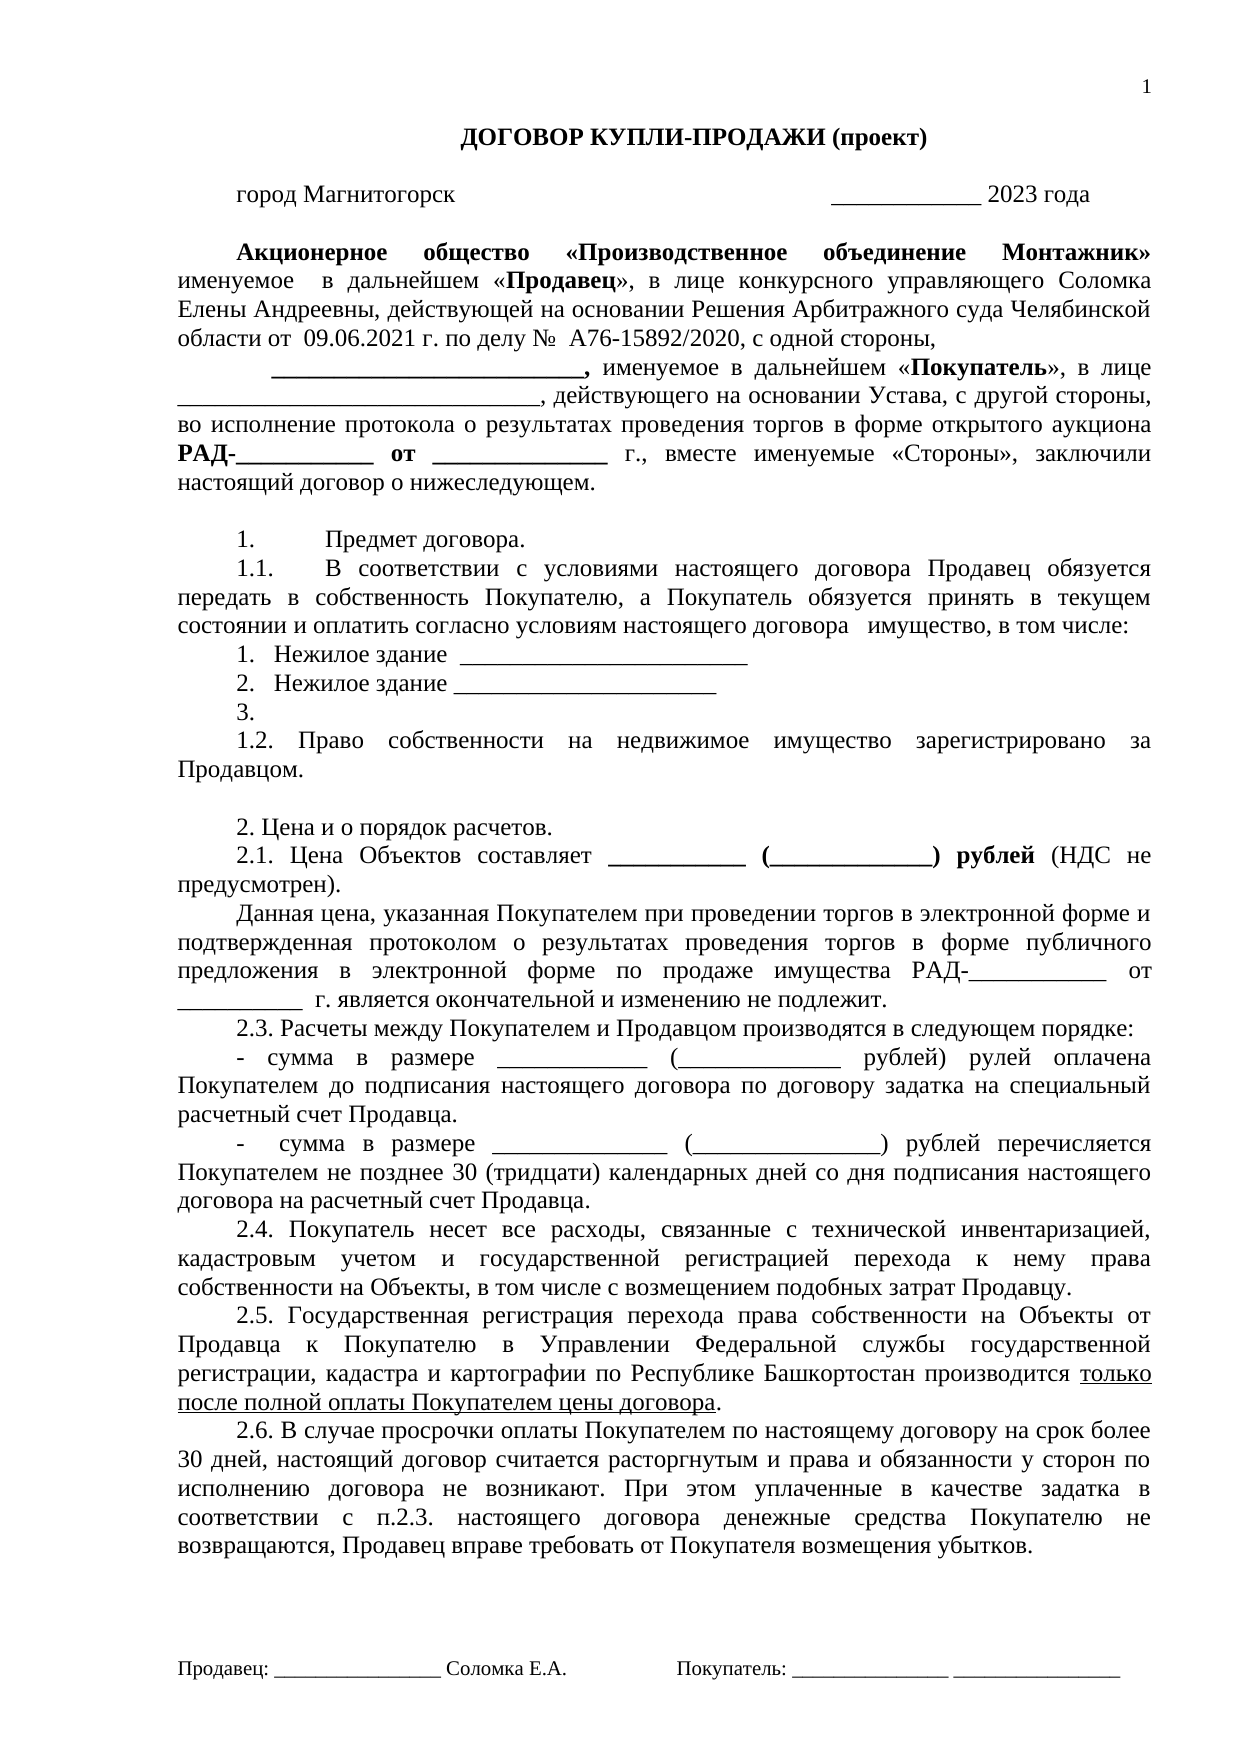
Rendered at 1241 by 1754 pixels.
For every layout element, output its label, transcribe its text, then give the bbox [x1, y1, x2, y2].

text Акционерное общество «Производственное объединение Монтажник» именуемое в дальнейшем «Продавец», в лице конкурсного управляющего Соломка Елены Андреевны, действующей на основании Решения Арбитражного суда Челябинской области от 09.06.2021 г. по делу № А76-15892/2020, с одной стороны, [177, 237, 1152, 352]
text 2.5. Государственная регистрация перехода права собственности на Объекты от Продавца к Покупателю в Управлении Федеральной службы государственной регистрации, кадастра и картографии по Республике Башкортостан производится только после полной оплаты Покупателем цены договора. [177, 1301, 1152, 1416]
list Нежилое здание _______________________ [236, 639, 1152, 668]
text 2.4. Покупатель несет все расходы, связанные с технической инвентаризацией, кадастровым учетом и государственной регистрацией перехода к нему права собственности на Объекты, в том числе с возмещением подобных затрат Продавцу. [177, 1214, 1152, 1301]
text _________________________, именуемое в дальнейшем «Покупатель», в лице _____________________________, действующего на основании Устава, с другой стороны, во исполнение протокола о результатах проведения торгов в форме открытого аукциона РАД-___________ от ______________ г., вместе именуемые «Стороны», заключили настоящий договор о нижеследующем. [177, 352, 1152, 496]
list В соответствии с условиями настоящего договора Продавец обязуется передать в собственность Покупателю, а Покупатель обязуется принять в текущем состоянии и оплатить согласно условиям настоящего договора имущество, в том числе: [177, 553, 1152, 639]
text ДОГОВОР КУПЛИ-ПРОДАЖИ (проект) [177, 122, 1152, 151]
text 2.6. В случае просрочки оплаты Покупателем по настоящему договору на срок более 30 дней, настоящий договор считается расторгнутым и права и обязанности у сторон по исполнению договора не возникают. При этом уплаченные в качестве задатка в соответствии с п.2.3. настоящего договора денежные средства Покупателю не возвращаются, Продавец вправе требовать от Покупателя возмещения убытков. [177, 1416, 1152, 1559]
text 2.1. Цена Объектов составляет ___________ (_____________) рублей (НДС не предусмотрен). [177, 841, 1152, 898]
list Предмет договора. [177, 524, 1152, 553]
list Нежилое здание _____________________ [236, 668, 1152, 697]
text - сумма в размере ____________ (_____________ рублей) рулей оплачена Покупателем до подписания настоящего договора по договору задатка на специальный расчетный счет Продавца. [177, 1042, 1152, 1128]
text - сумма в размере ______________ (_______________) рублей перечисляется Покупателем не позднее 30 (тридцати) календарных дней со дня подписания настоящего договора на расчетный счет Продавца. [177, 1128, 1152, 1214]
text Данная цена, указанная Покупателем при проведении торгов в электронной форме и подтвержденная протоколом о результатах проведения торгов в форме публичного предложения в электронной форме по продаже имущества РАД-___________ от __________ г. является окончательной и изменению не подлежит. [177, 898, 1152, 1013]
text 2.3. Расчеты между Покупателем и Продавцом производятся в следующем порядке: [177, 1013, 1152, 1042]
text город Магнитогорск ____________ 2023 года [177, 179, 1152, 208]
text 1.2. Право собственности на недвижимое имущество зарегистрировано за Продавцом. [177, 726, 1152, 783]
text 2. Цена и о порядок расчетов. [177, 812, 1152, 841]
